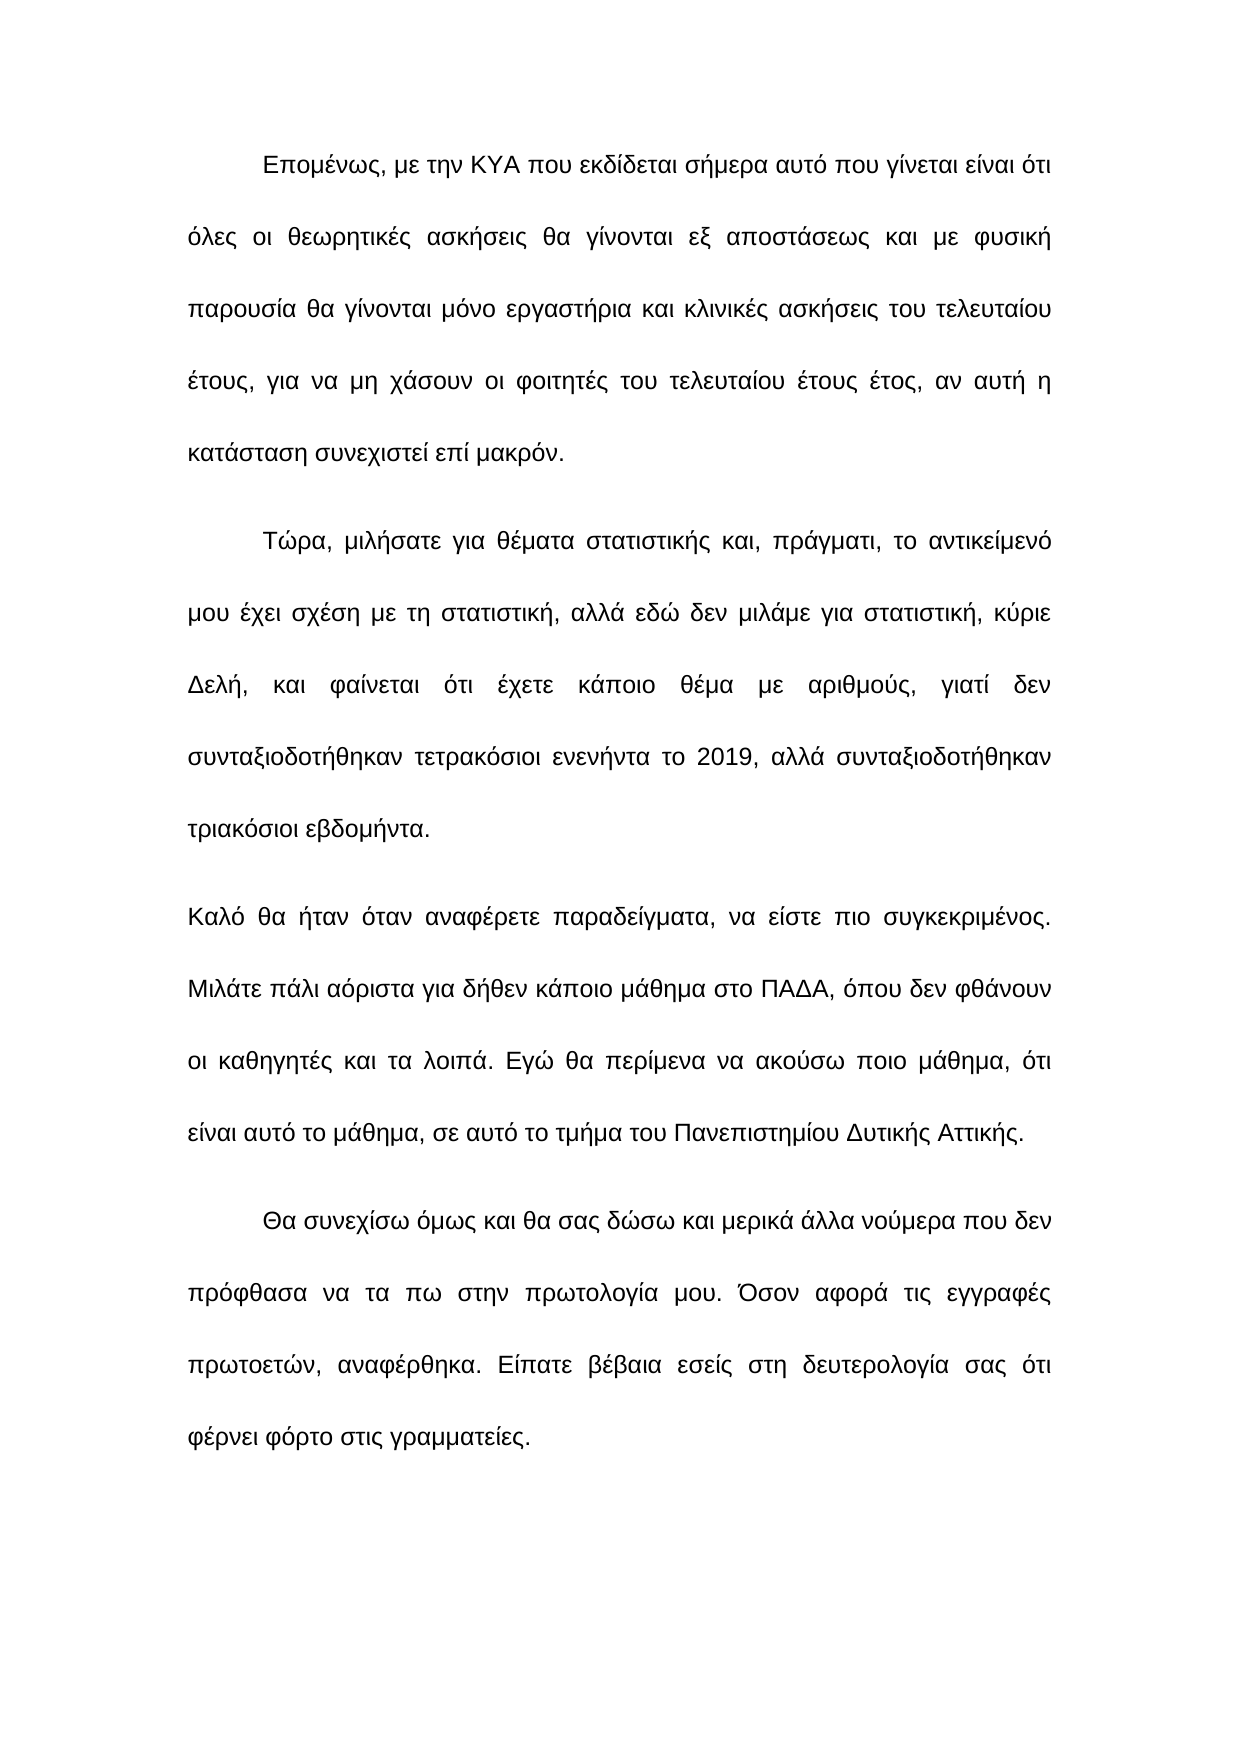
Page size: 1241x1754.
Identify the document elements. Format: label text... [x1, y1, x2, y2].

text Θα συνεχίσω όμως και θα σας δώσω και μερικά άλλα νούμερα που δεν πρόφθασα να τα πω στην πρωτολογία μου. Όσον αφορά τις εγγραφές πρωτοετών, αναφέρθηκα. Είπατε βέβαια εσείς στη δευτερολογία σας ότι φέρνει φόρτο στις γραμματείες. [187, 1206, 1053, 1451]
text Επομένως, με την ΚΥΑ που εκδίδεται σήμερα αυτό που γίνεται είναι ότι όλες οι θεωρητικές ασκήσεις θα γίνονται εξ αποστάσεως και με φυσική παρουσία θα γίνονται μόνο εργαστήρια και κλινικές ασκήσεις του τελευταίου έτους, για να μη χάσουν οι φοιτητές του τελευταίου έτους έτος, αν αυτή η κατάσταση συνεχιστεί επί μακρόν. [187, 150, 1053, 466]
text Καλό θα ήταν όταν αναφέρετε παραδείγματα, να είστε πιο συγκεκριμένος. Μιλάτε πάλι αόριστα για δήθεν κάποιο μάθημα στο ΠΑΔΑ, όπου δεν φθάνουν οι καθηγητές και τα λοιπά. Εγώ θα περίμενα να ακούσω ποιο μάθημα, ότι είναι αυτό το μάθημα, σε αυτό το τμήμα του Πανεπιστημίου Δυτικής Αττικής. [187, 902, 1053, 1146]
text Τώρα, μιλήσατε για θέματα στατιστικής και, πράγματι, το αντικείμενό μου έχει σχέση με τη στατιστική, αλλά εδώ δεν μιλάμε για στατιστική, κύριε Δελή, και φαίνεται ότι έχετε κάποιο θέμα με αριθμούς, γιατί δεν συνταξιοδοτήθηκαν τετρακόσιοι ενενήντα το 2019, αλλά συνταξιοδοτήθηκαν τριακόσιοι εβδομήντα. [187, 526, 1053, 842]
